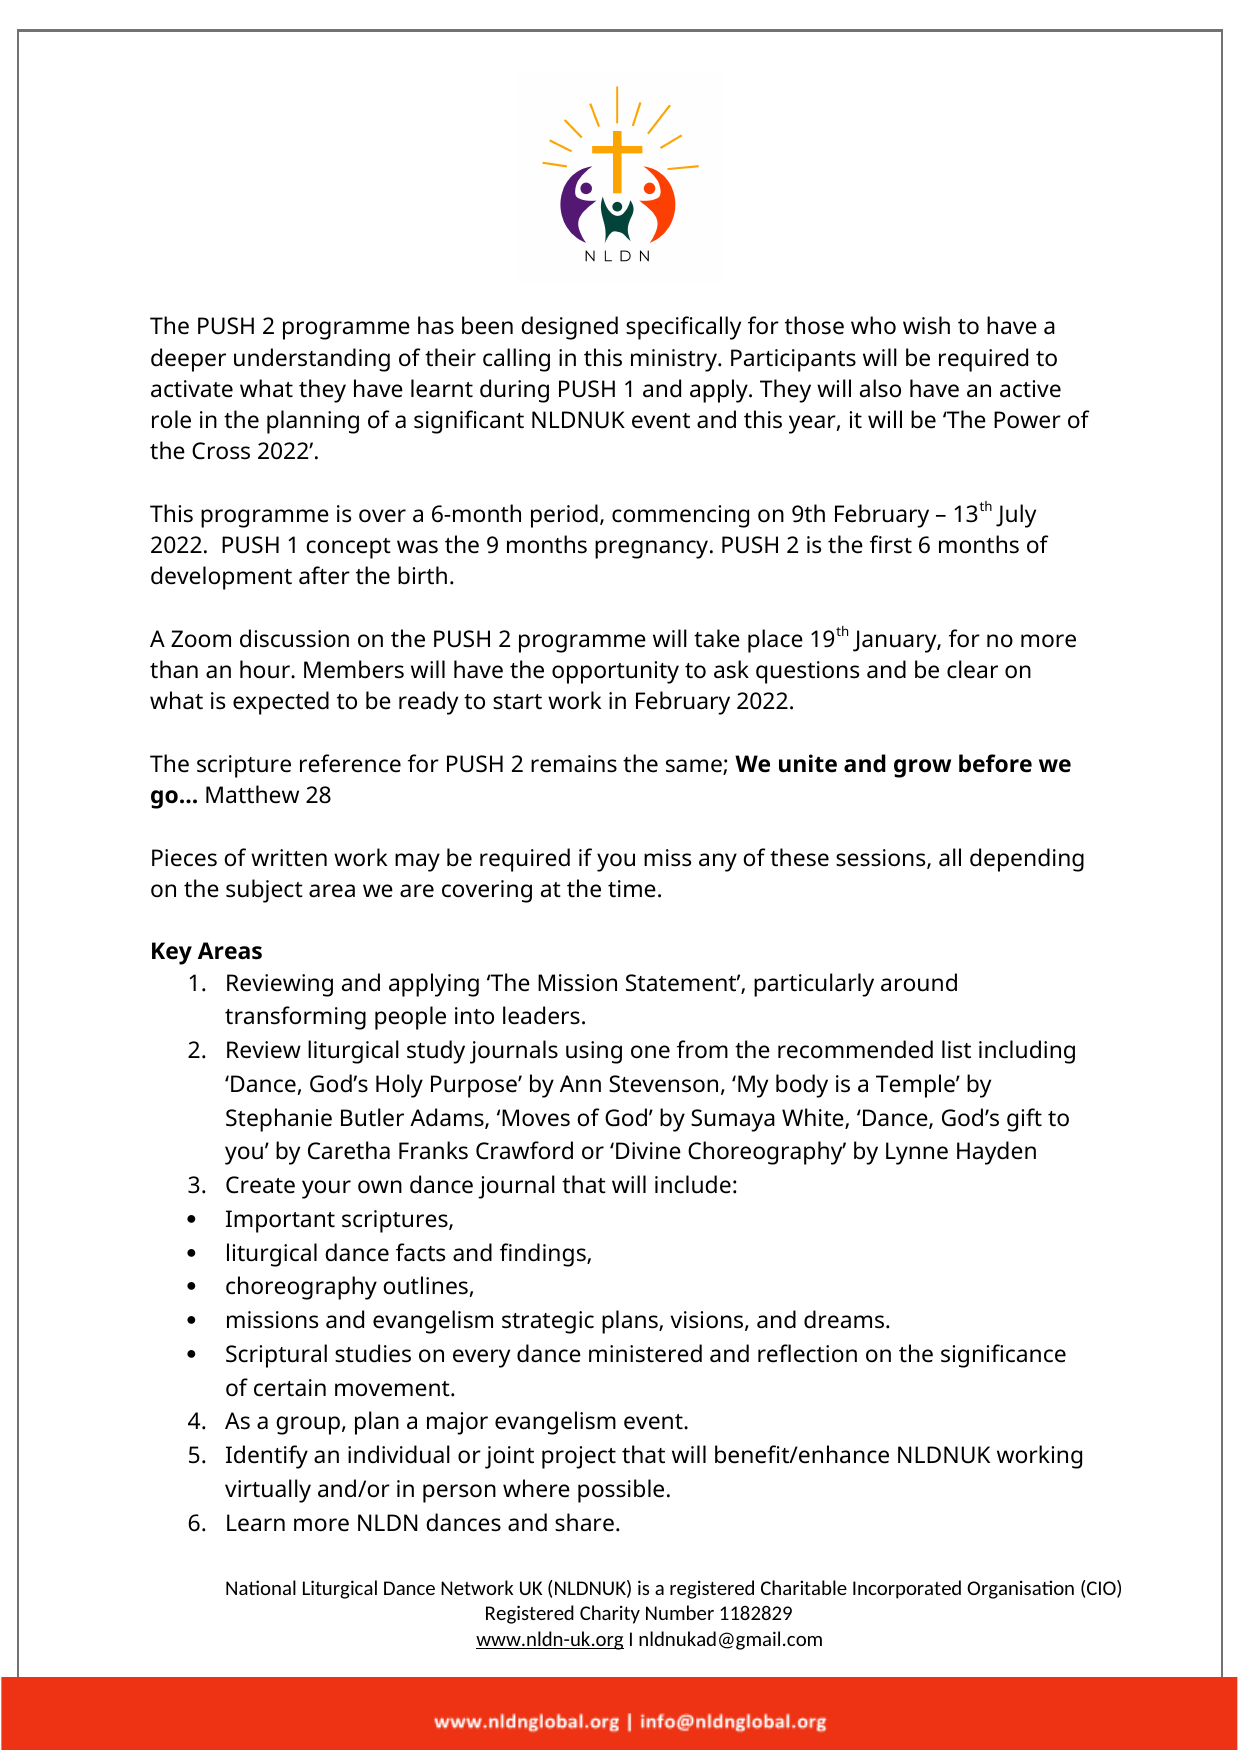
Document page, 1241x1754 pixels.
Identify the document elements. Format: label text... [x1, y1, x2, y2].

list Important scriptures, [187, 1203, 1090, 1234]
list Scriptural studies on every dance ministered and reflection on the significance of certain movement. [187, 1338, 1090, 1403]
list liturgical dance facts and findings, [187, 1237, 1090, 1268]
list Identify an individual or joint project that will benefit/enhance NLDNUK working virtually and/or in person where possible. [187, 1439, 1090, 1504]
list Review liturgical study journals using one from the recommended list including ‘Dance, God’s Holy Purpose’ by Ann Stevenson, ‘My body is a Temple’ by Stephanie Butler Adams, ‘Moves of God’ by Sumaya White, ‘Dance, God’s gift to you’ by Caretha Franks Crawford or ‘Divine Choreography’ by Lynne Hayden [187, 1034, 1090, 1167]
list As a group, plan a major evangelism event. [187, 1405, 1090, 1437]
text A Zoom discussion on the PUSH 2 programme will take place 19th January, for no more than an hour. Members will have the opportunity to ask questions and be clear on what is expected to be ready to start work in February 2022. [150, 623, 1090, 717]
list Reviewing and applying ‘The Mission Statement’, particularly around transforming people into leaders. [187, 967, 1090, 1032]
list Learn more NLDN dances and share. [187, 1507, 1090, 1538]
list missions and evangelism strategic plans, visions, and dreams. [187, 1304, 1090, 1335]
list choreography outlines, [187, 1270, 1090, 1302]
text This programme is over a 6-month period, commencing on 9th February – 13th July 2022. PUSH 1 concept was the 9 months pregnancy. PUSH 2 is the first 6 months of development after the birth. [150, 498, 1090, 592]
text The scripture reference for PUSH 2 remains the same; We unite and grow before we go... Matthew 28 [150, 748, 1090, 810]
picture [516, 73, 724, 282]
text Pieces of written work may be required if you miss any of these sessions, all depending on the subject area we are covering at the time. [150, 842, 1090, 904]
list Create your own dance journal that will include: [187, 1169, 1090, 1200]
picture [0, 1677, 1236, 1749]
text The PUSH 2 programme has been designed specifically for those who wish to have a deeper understanding of their calling in this ministry. Participants will be required to activate what they have learnt during PUSH 1 and apply. They will also have an active role in the planning of a significant NLDNUK event and this year, it will be ‘The Power of the Cross 2022’. [150, 310, 1090, 467]
text Key Areas [150, 935, 1090, 967]
